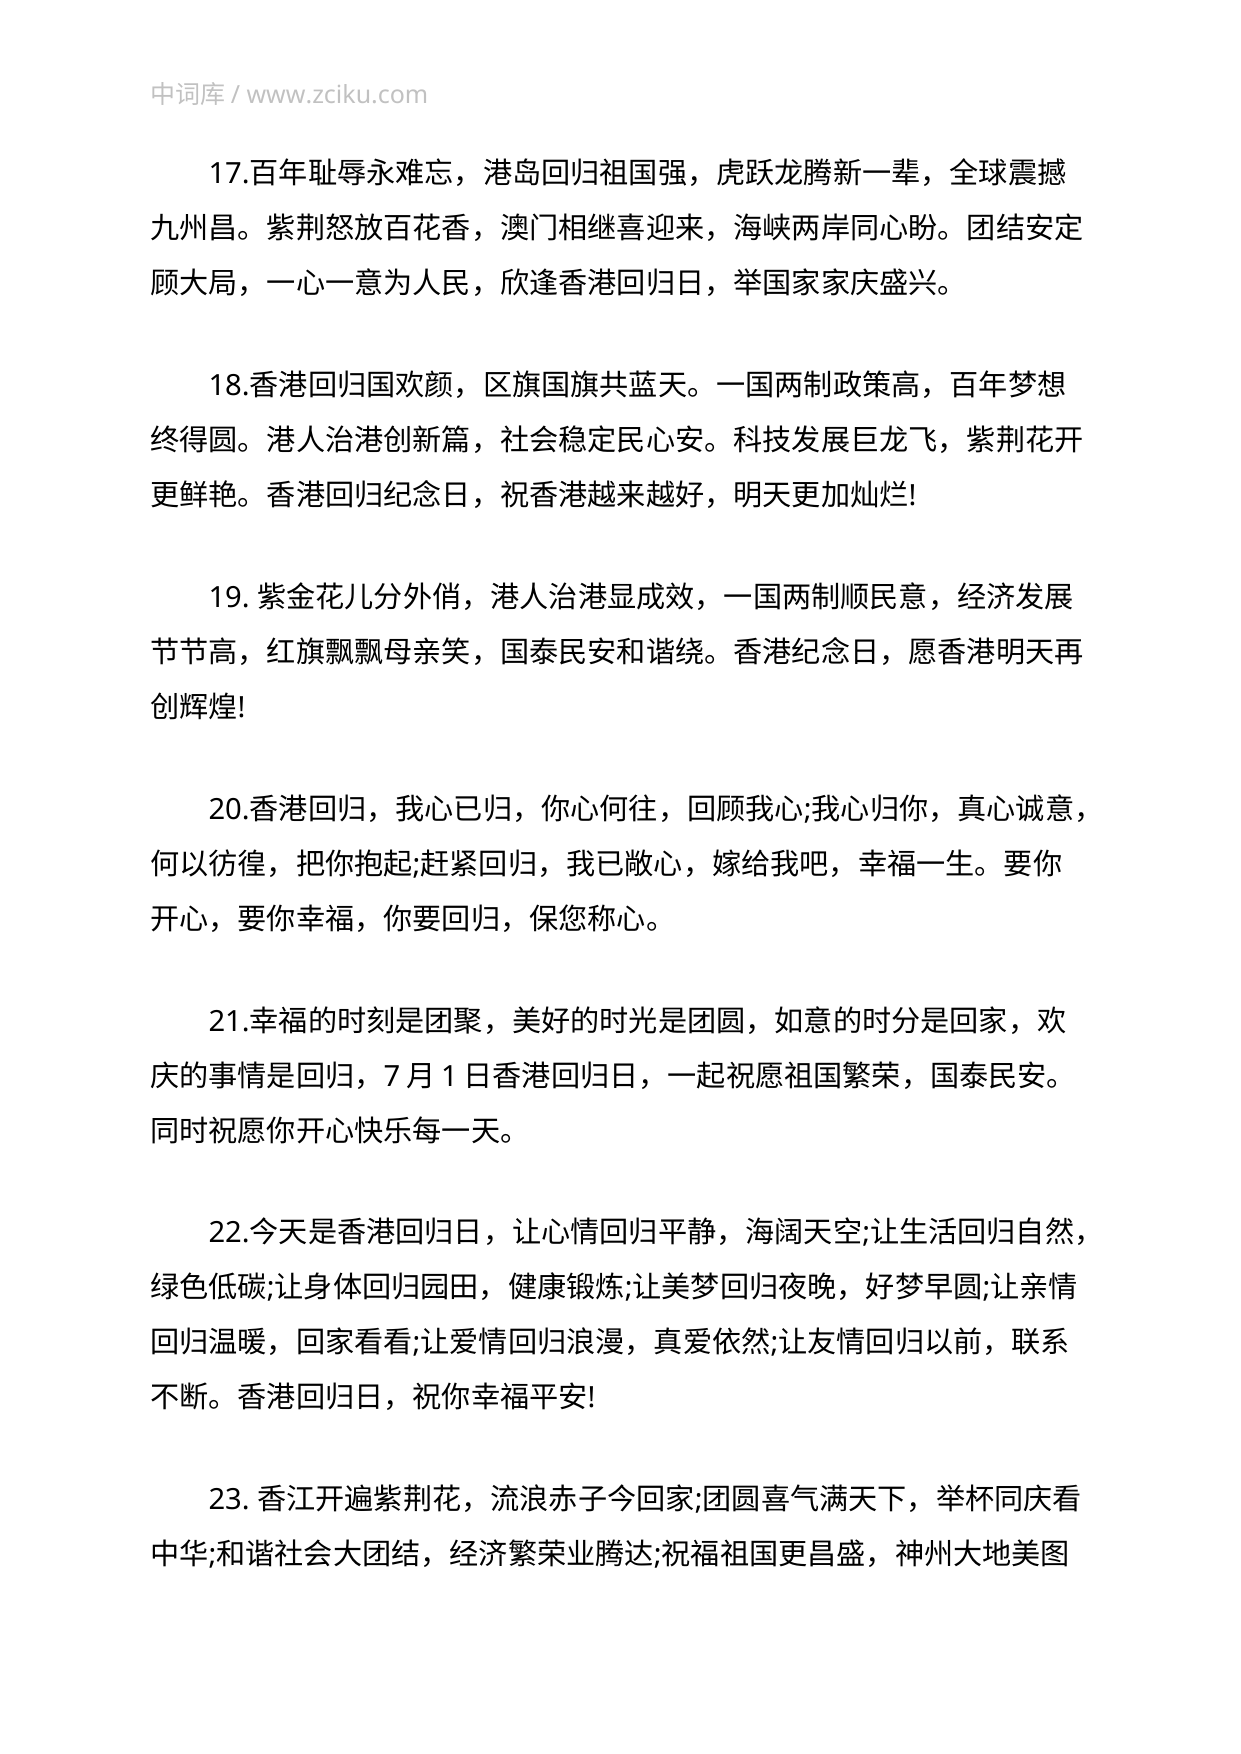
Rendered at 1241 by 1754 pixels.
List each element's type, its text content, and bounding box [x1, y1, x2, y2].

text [150, 1476, 1090, 1573]
text 20.香港回归，我心已归，你心何往，回顾我心;我心归你，真心诚意，何以彷徨，把你抱起;赶紧回归，我已敞心，嫁给我吧，幸福一生。要你开心，要你幸福，你要回归，保您称心。 [150, 785, 1090, 938]
text 18.香港回归国欢颜，区旗国旗共蓝天。一国两制政策高，百年梦想终得圆。港人治港创新篇，社会稳定民心安。科技发展巨龙飞，紫荆花开更鲜艳。香港回归纪念日，祝香港越来越好，明天更加灿烂! [150, 362, 1090, 514]
text 21.幸福的时刻是团聚，美好的时光是团圆，如意的时分是回家，欢庆的事情是回归，7月1日香港回归日，一起祝愿祖国繁荣，国泰民安。同时祝愿你开心快乐每一天。 [150, 997, 1090, 1149]
text 17.百年耻辱永难忘，港岛回归祖国强，虎跃龙腾新一辈，全球震撼九州昌。紫荆怒放百花香，澳门相继喜迎来，海峡两岸同心盼。团结安定顾大局，一心一意为人民，欣逢香港回归日，举国家家庆盛兴。 [150, 150, 1090, 302]
text 22.今天是香港回归日，让心情回归平静，海阔天空;让生活回归自然，绿色低碳;让身体回归园田，健康锻炼;让美梦回归夜晚，好梦早圆;让亲情回归温暖，回家看看;让爱情回归浪漫，真爱依然;让友情回归以前，联系不断。香港回归日，祝你幸福平安! [150, 1209, 1090, 1416]
text 19. 紫金花儿分外俏，港人治港显成效，一国两制顺民意，经济发展节节高，红旗飘飘母亲笑，国泰民安和谐绕。香港纪念日，愿香港明天再创辉煌! [150, 573, 1090, 726]
